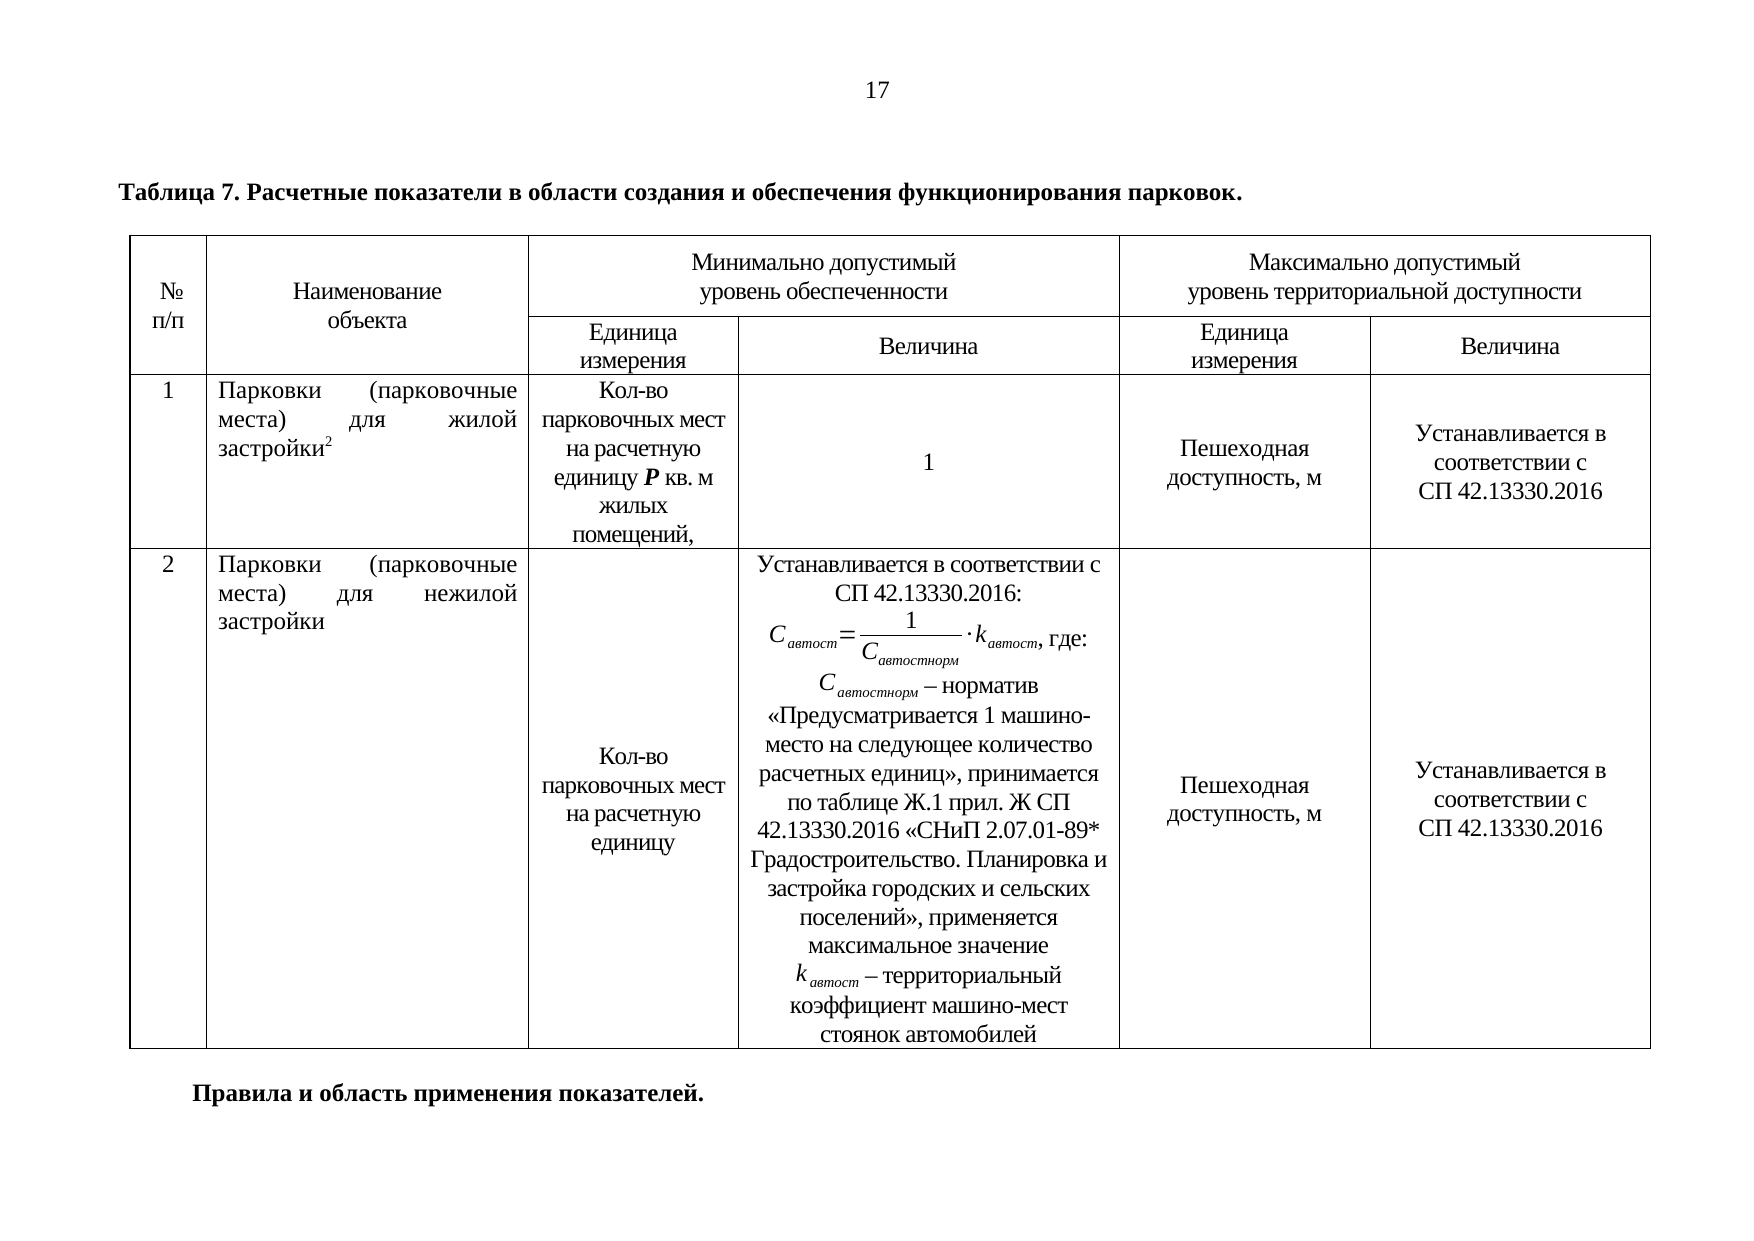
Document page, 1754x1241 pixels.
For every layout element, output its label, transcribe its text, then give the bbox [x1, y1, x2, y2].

table_cell 1 [131, 375, 206, 548]
table_cell Единица измерения [529, 317, 738, 374]
table_cell Парковки (парковочные места) для жилой застройки2 [207, 375, 528, 548]
table_cell Устанавливается в соответствии с СП 42.13330.2016 [1371, 549, 1650, 1048]
table_cell Величина [739, 317, 1119, 374]
table_header Наименование объекта [207, 236, 528, 374]
table_cell 2 [131, 549, 206, 1048]
table_header № п/п [131, 236, 206, 374]
table_cell 1 [739, 375, 1119, 548]
table_cell Пешеходная доступность, м [1120, 375, 1370, 548]
text Таблица 7. Расчетные показатели в области создания и обеспечения функционирования парковок. [118, 177, 1636, 206]
table_cell Устанавливается в соответствии с СП 42.13330.2016: , где: – норматив «Предусматривается 1 машино-место на следующее количество расчетных единиц», принимается по таблице Ж.1 прил. Ж СП 42.13330.2016 «СНиП 2.07.01-89* Градостроительство. Планировка и застройка городских и сельских поселений», применяется максимальное значение – территориальный коэффициент машино-мест стоянок автомобилей [739, 549, 1119, 1048]
table_cell Единица измерения [1120, 317, 1370, 374]
table_cell Устанавливается в соответствии с СП 42.13330.2016 [1371, 375, 1650, 548]
list Правила и область применения показателей. [118, 1078, 1636, 1107]
table_cell Величина [1371, 317, 1650, 374]
table_cell Парковки (парковочные места) для нежилой застройки [207, 549, 528, 1048]
table_header Минимально допустимый уровень обеспеченности [529, 236, 1119, 316]
table_header Максимально допустимый уровень территориальной доступности [1120, 236, 1650, 316]
table_cell Пешеходная доступность, м [1120, 549, 1370, 1048]
table_cell Кол-во парковочных мест на расчетную единицу Р кв. м жилых помещений, [529, 375, 738, 548]
table_cell Кол-во парковочных мест на расчетную единицу [529, 549, 738, 1048]
